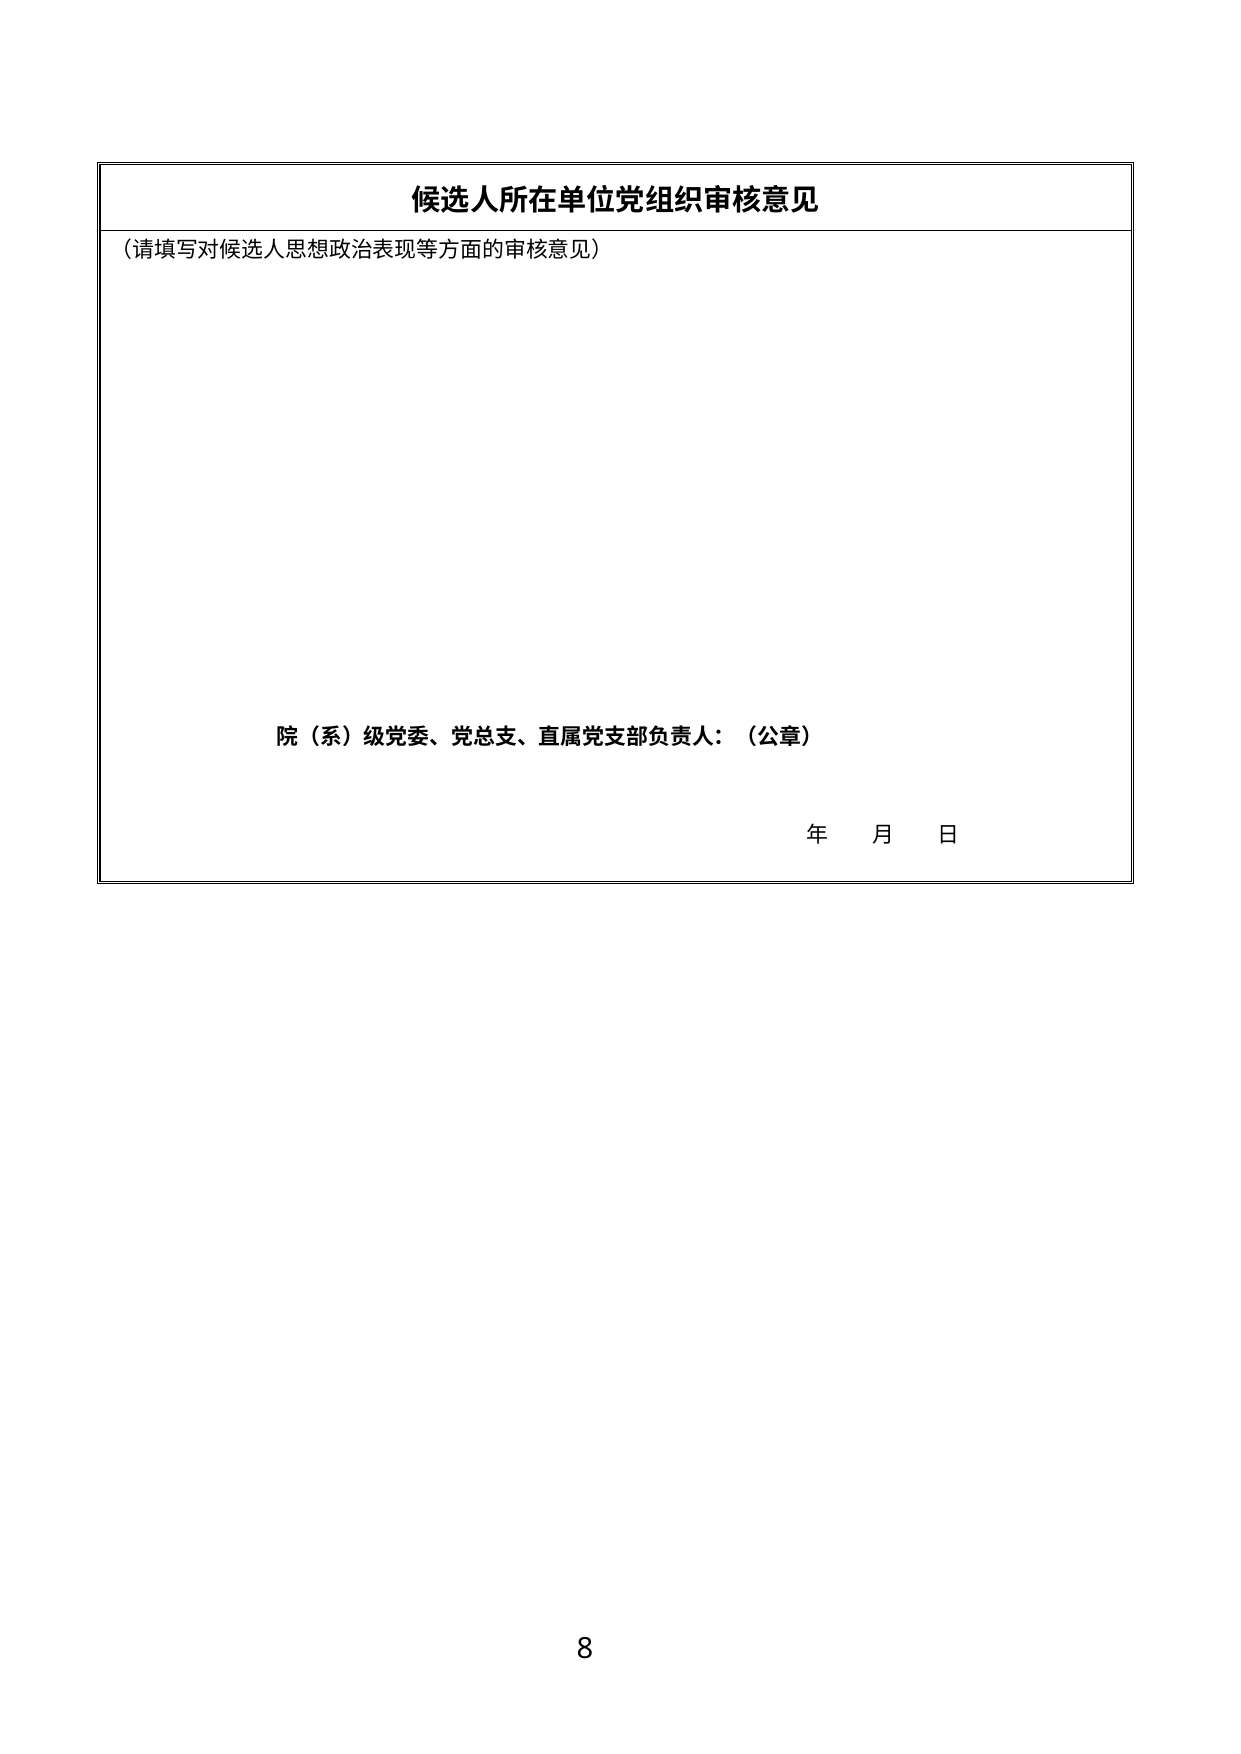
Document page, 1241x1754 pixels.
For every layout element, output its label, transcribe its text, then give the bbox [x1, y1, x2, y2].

table_cell 候选人所在单位党组织审核意见 [101, 165, 1131, 230]
table_cell （请填写对候选人思想政治表现等方面的审核意见） 院（系）级党委、党总支、直属党支部负责人：（公章） 年 月 日 [101, 231, 1131, 881]
